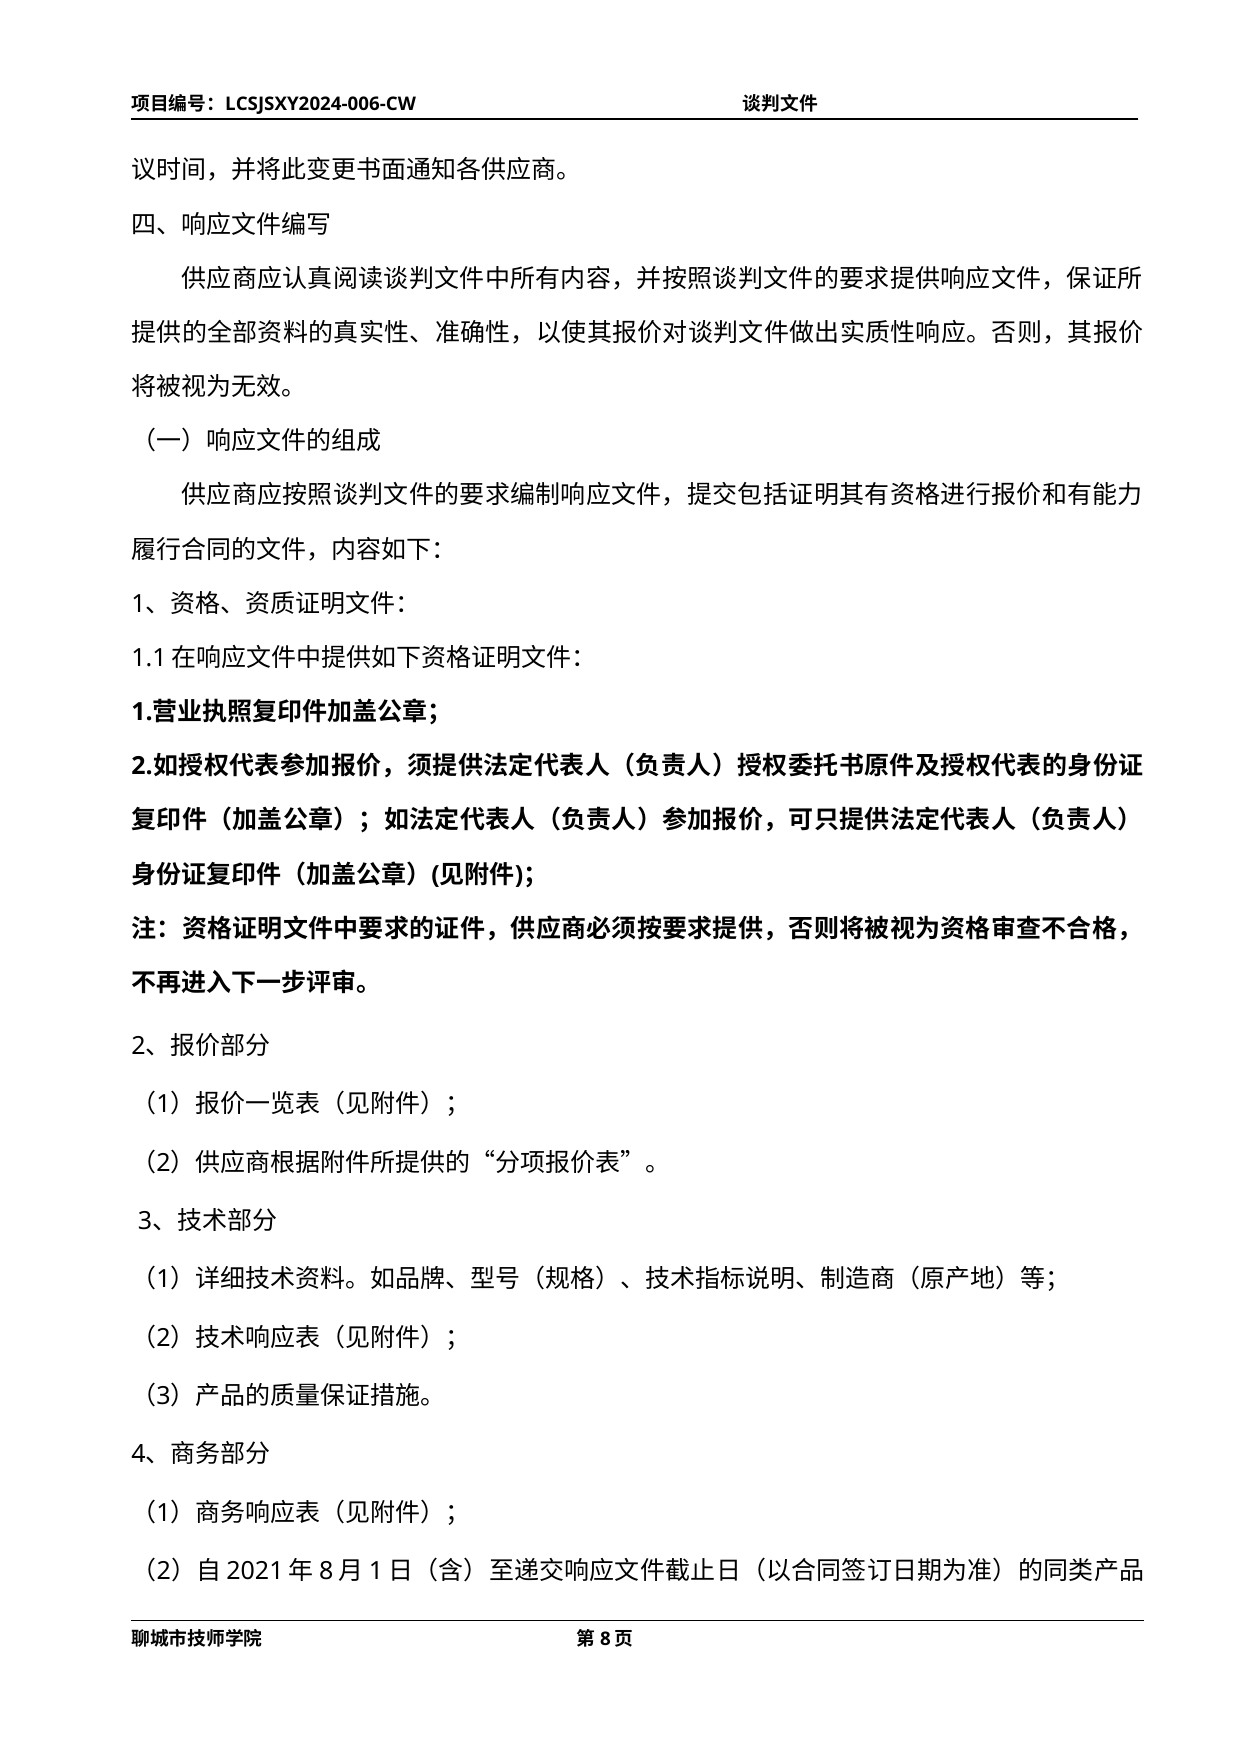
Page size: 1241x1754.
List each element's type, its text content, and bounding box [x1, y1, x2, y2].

text （2）供应商根据附件所提供的“分项报价表”。 [131, 1124, 1144, 1183]
text 注：资格证明文件中要求的证件，供应商必须按要求提供，否则将被视为资格审查不合格，不再进入下一步评审。 [131, 899, 1144, 1008]
text 供应商应认真阅读谈判文件中所有内容，并按照谈判文件的要求提供响应文件，保证所提供的全部资料的真实性、准确性，以使其报价对谈判文件做出实质性响应。否则，其报价将被视为无效。 [131, 249, 1144, 412]
text （1）报价一览表（见附件）； [131, 1066, 1144, 1124]
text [131, 1533, 1144, 1591]
text 供应商应按照谈判文件的要求编制响应文件，提交包括证明其有资格进行报价和有能力履行合同的文件，内容如下： [131, 466, 1144, 574]
text （2）技术响应表（见附件）； [131, 1299, 1144, 1358]
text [131, 141, 1144, 195]
text （一）响应文件的组成 [131, 412, 1144, 466]
text （1）商务响应表（见附件）； [131, 1474, 1144, 1533]
text 四、响应文件编写 [131, 195, 1144, 249]
text 2.如授权代表参加报价，须提供法定代表人（负责人）授权委托书原件及授权代表的身份证复印件（加盖公章）；如法定代表人（负责人）参加报价，可只提供法定代表人（负责人）身份证复印件（加盖公章）(见附件)； [131, 737, 1144, 899]
text （3）产品的质量保证措施。 [131, 1358, 1144, 1416]
text 1.1在响应文件中提供如下资格证明文件： [131, 628, 1144, 683]
text 4、商务部分 [131, 1416, 1144, 1474]
text 3、技术部分 [131, 1183, 1144, 1241]
text 1、资格、资质证明文件： [131, 574, 1144, 628]
text 2、报价部分 [131, 1008, 1144, 1066]
text （1）详细技术资料。如品牌、型号（规格）、技术指标说明、制造商（原产地）等； [131, 1241, 1144, 1299]
text 1.营业执照复印件加盖公章； [131, 683, 1144, 737]
